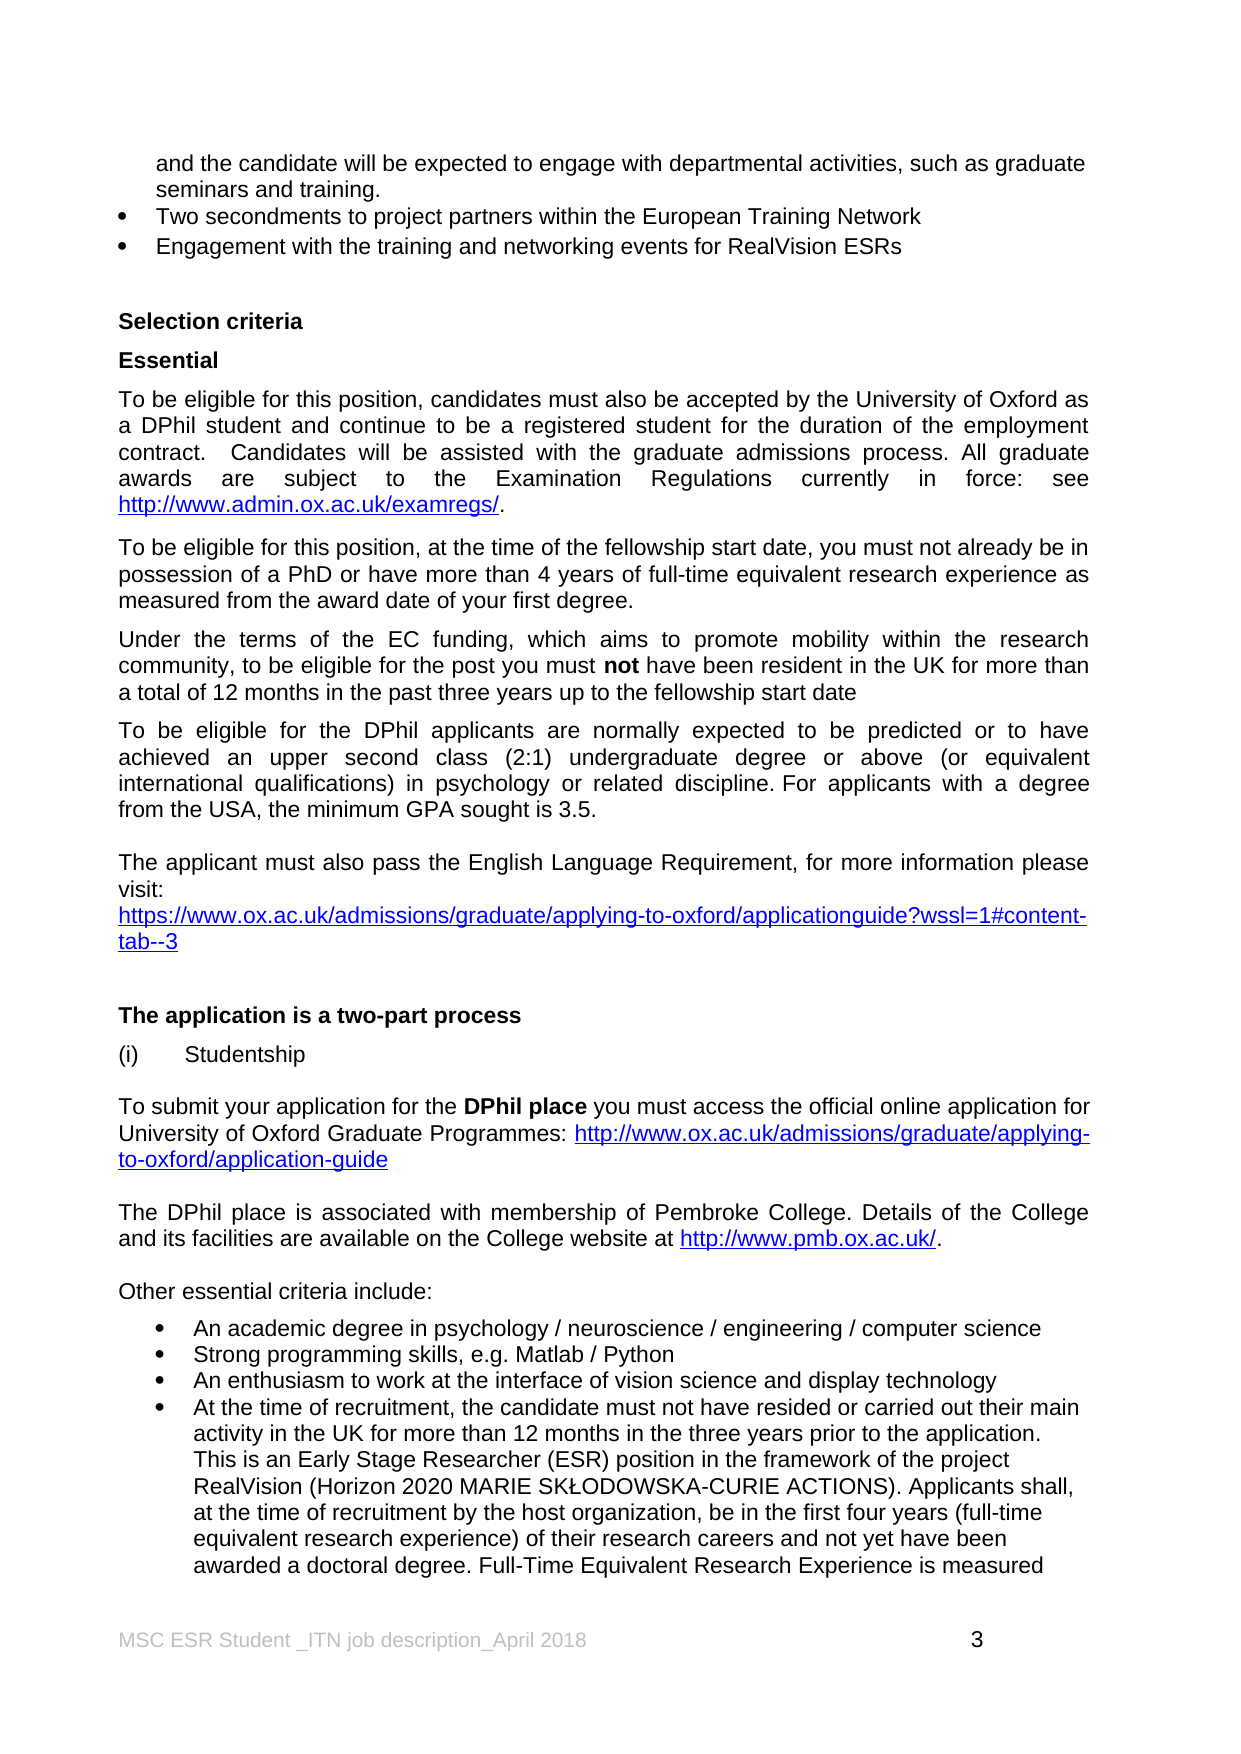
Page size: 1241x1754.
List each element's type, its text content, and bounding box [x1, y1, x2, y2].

text To be eligible for this position, at the time of the fellowship start date, you must not already be in possession of a PhD or have more than 4 years of full-time equivalent research experience as measured from the award date of your first degree. [118, 534, 1090, 613]
text https://www.ox.ac.uk/admissions/graduate/applying-to-oxford/applicationguide?wssl=1#content-tab--3 [118, 902, 1090, 954]
text To be eligible for the DPhil applicants are normally expected to be predicted or to have achieved an upper second class (2:1) undergraduate degree or above (or equivalent international qualifications) in psychology or related discipline. For applicants with a degree from the USA, the minimum GPA sought is 3.5. [118, 717, 1090, 823]
list Two secondments to project partners within the European Training Network [118, 203, 1090, 229]
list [118, 150, 1090, 203]
list Studentship [118, 1041, 1090, 1067]
text Other essential criteria include: [118, 1278, 1090, 1304]
text The application is a two-part process [118, 1002, 1090, 1028]
list Engagement with the training and networking events for RealVision ESRs [118, 233, 1090, 259]
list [156, 1394, 1090, 1578]
list An enthusiasm to work at the interface of vision science and display technology [156, 1367, 1090, 1394]
text To be eligible for this position, candidates must also be accepted by the University of Oxford as a DPhil student and continue to be a registered student for the duration of the employment contract. Candidates will be assisted with the graduate admissions process. All graduate awards are subject to the Examination Regulations currently in force: see http://www.admin.ox.ac.uk/examregs/. [118, 386, 1090, 518]
text The DPhil place is associated with membership of Pembroke College. Details of the College and its facilities are available on the College website at http://www.pmb.ox.ac.uk/. [118, 1199, 1090, 1251]
text Essential [118, 347, 1090, 373]
text To submit your application for the DPhil place you must access the official online application for University of Oxford Graduate Programmes: http://www.ox.ac.uk/admissions/graduate/applying-to-oxford/application-guide [118, 1093, 1090, 1172]
text The applicant must also pass the English Language Requirement, for more information please visit: [118, 849, 1090, 902]
list Strong programming skills, e.g. Matlab / Python [156, 1341, 1090, 1367]
list An academic degree in psychology / neuroscience / engineering / computer science [156, 1314, 1090, 1341]
subtitle Selection criteria [118, 308, 1090, 334]
text Under the terms of the EC funding, which aims to promote mobility within the research community, to be eligible for the post you must not have been resident in the UK for more than a total of 12 months in the past three years up to the fellowship start date [118, 626, 1090, 705]
